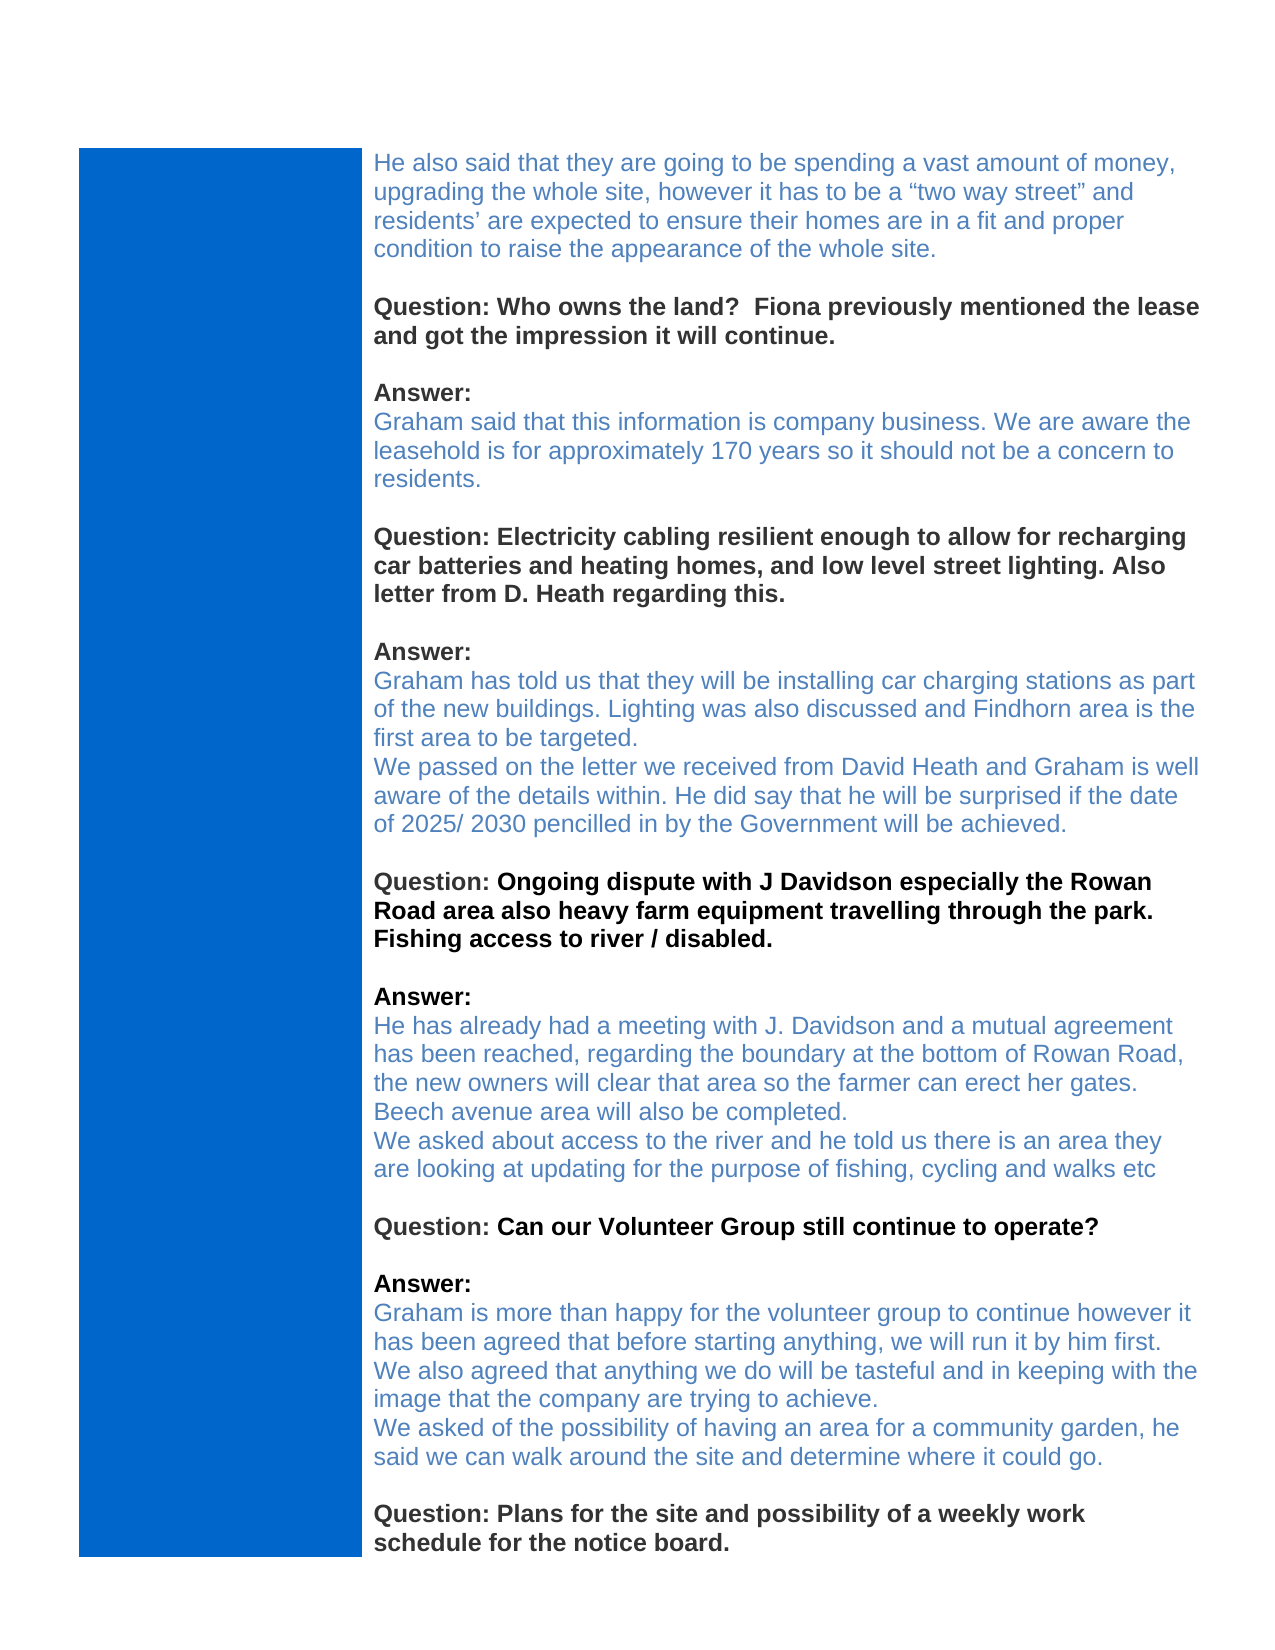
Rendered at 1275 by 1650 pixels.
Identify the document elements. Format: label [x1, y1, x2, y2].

table_cell [79, 148, 362, 1557]
table_cell [362, 148, 1212, 1557]
